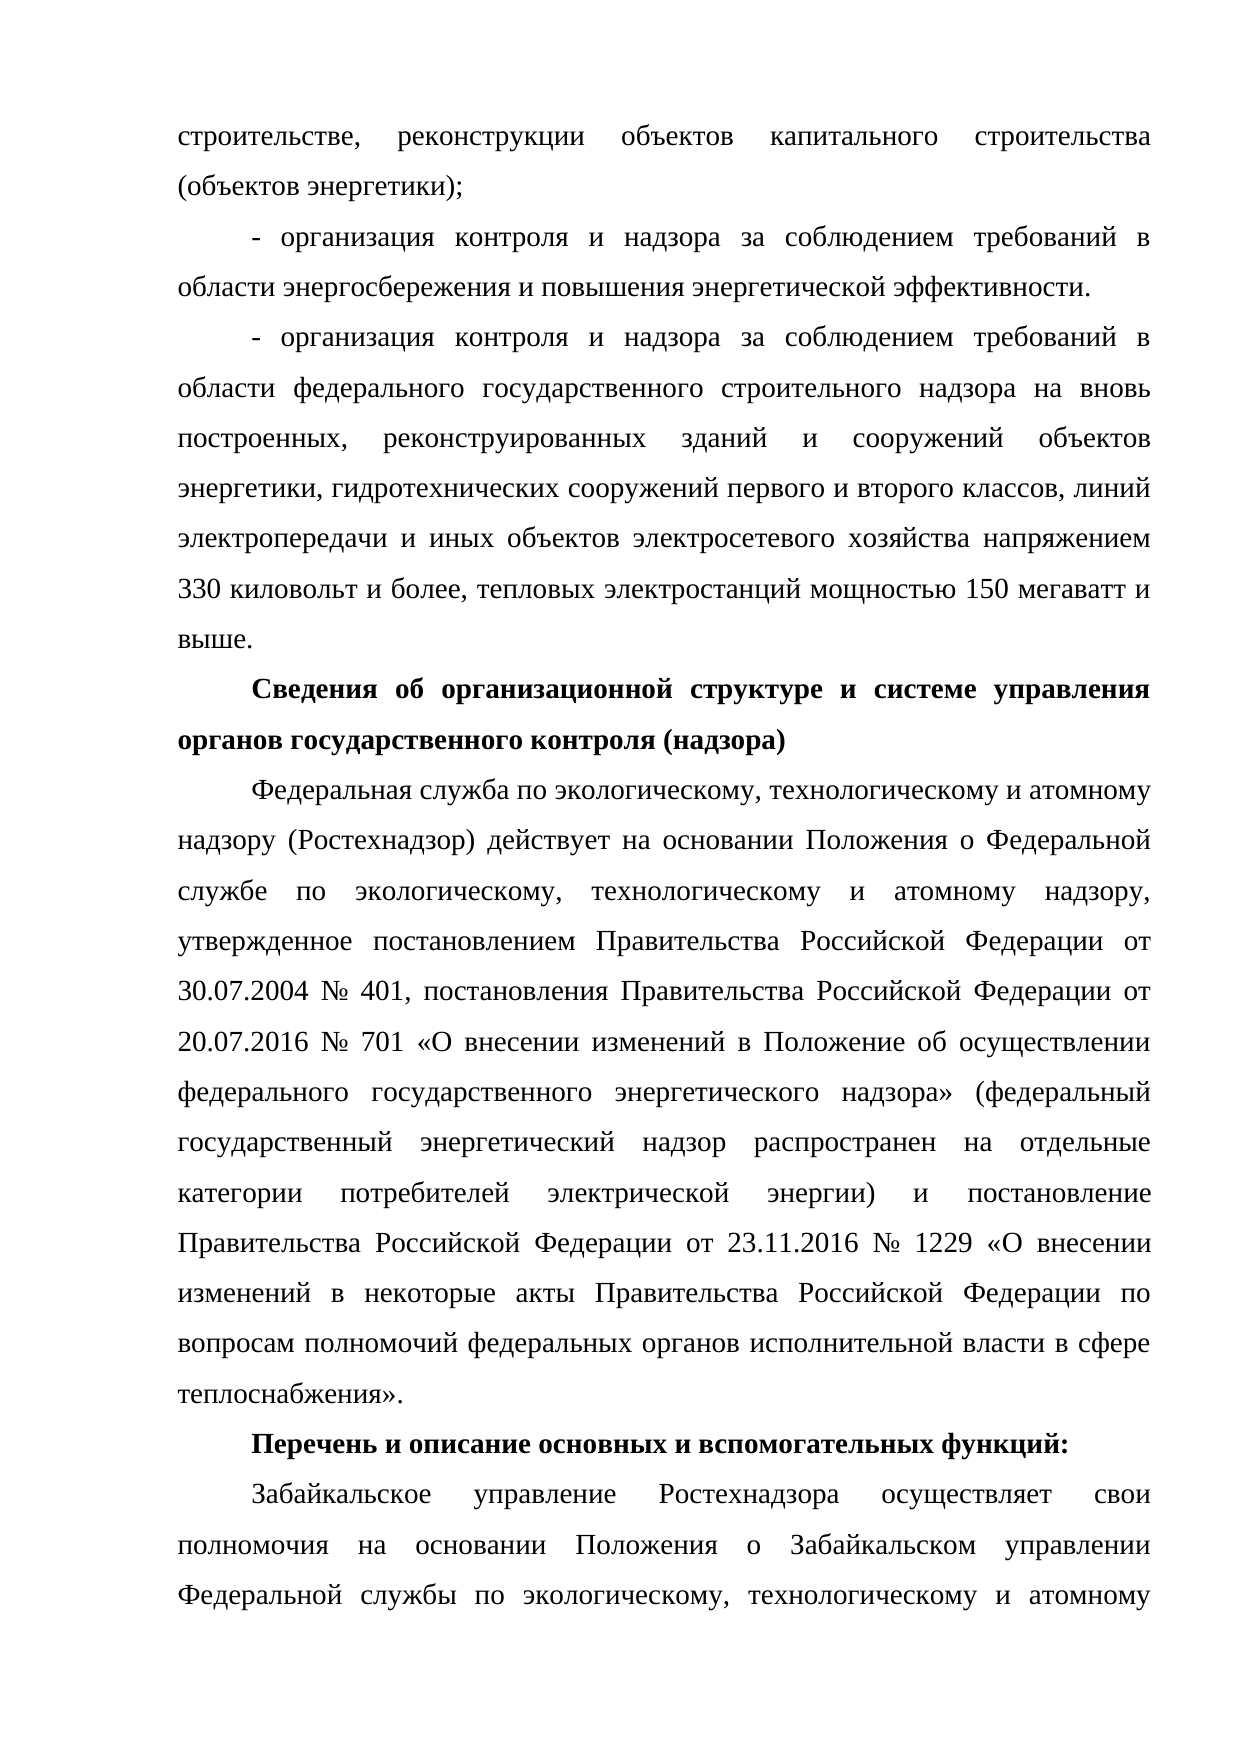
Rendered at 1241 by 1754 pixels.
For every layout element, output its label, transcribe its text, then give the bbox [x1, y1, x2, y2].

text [177, 1477, 1152, 1611]
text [177, 118, 1152, 202]
text - организация контроля и надзора за соблюдением требований в области энергосбережения и повышения энергетической эффективности. [177, 219, 1152, 303]
text - организация контроля и надзора за соблюдением требований в области федерального государственного строительного надзора на вновь построенных, реконструированных зданий и сооружений объектов энергетики, гидротехнических сооружений первого и второго классов, линий электропередачи и иных объектов электросетевого хозяйства напряжением 330 киловольт и более, тепловых электростанций мощностью 150 мегаватт и выше. [177, 319, 1152, 655]
text Сведения об организационной структуре и системе управления органов государственного контроля (надзора) [177, 672, 1152, 755]
text Федеральная служба по экологическому, технологическому и атомному надзору (Ростехнадзор) действует на основании Положения о Федеральной службе по экологическому, технологическому и атомному надзору, утвержденное постановлением Правительства Российской Федерации от 30.07.2004 № 401, постановления Правительства Российской Федерации от 20.07.2016 № 701 «О внесении изменений в Положение об осуществлении федерального государственного энергетического надзора» (федеральный государственный энергетический надзор распространен на отдельные категории потребителей электрической энергии) и постановление Правительства Российской Федерации от 23.11.2016 № 1229 «О внесении изменений в некоторые акты Правительства Российской Федерации по вопросам полномочий федеральных органов исполнительной власти в сфере теплоснабжения». [177, 772, 1152, 1409]
text Перечень и описание основных и вспомогательных функций: [177, 1426, 1152, 1460]
